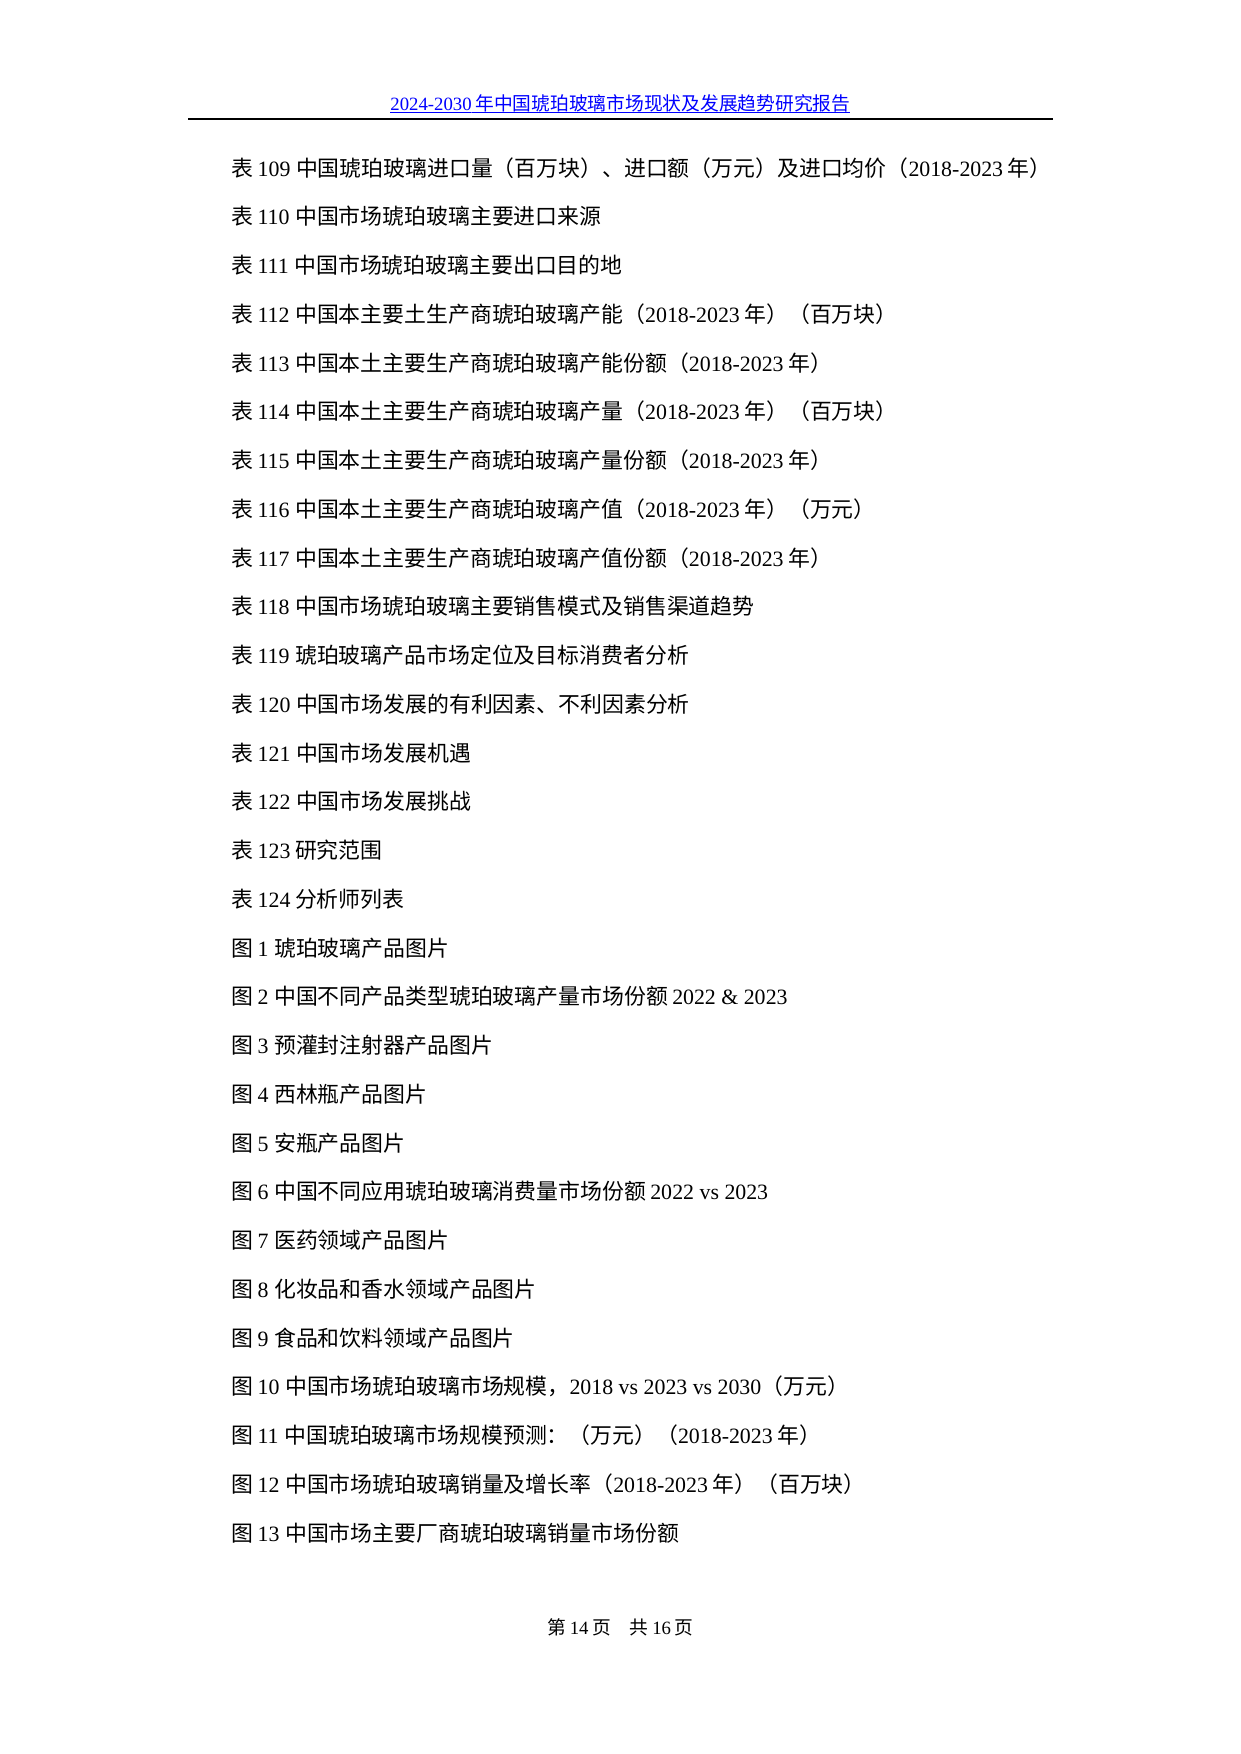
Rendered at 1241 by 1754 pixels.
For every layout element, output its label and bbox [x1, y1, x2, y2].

text [187, 150, 1053, 1548]
